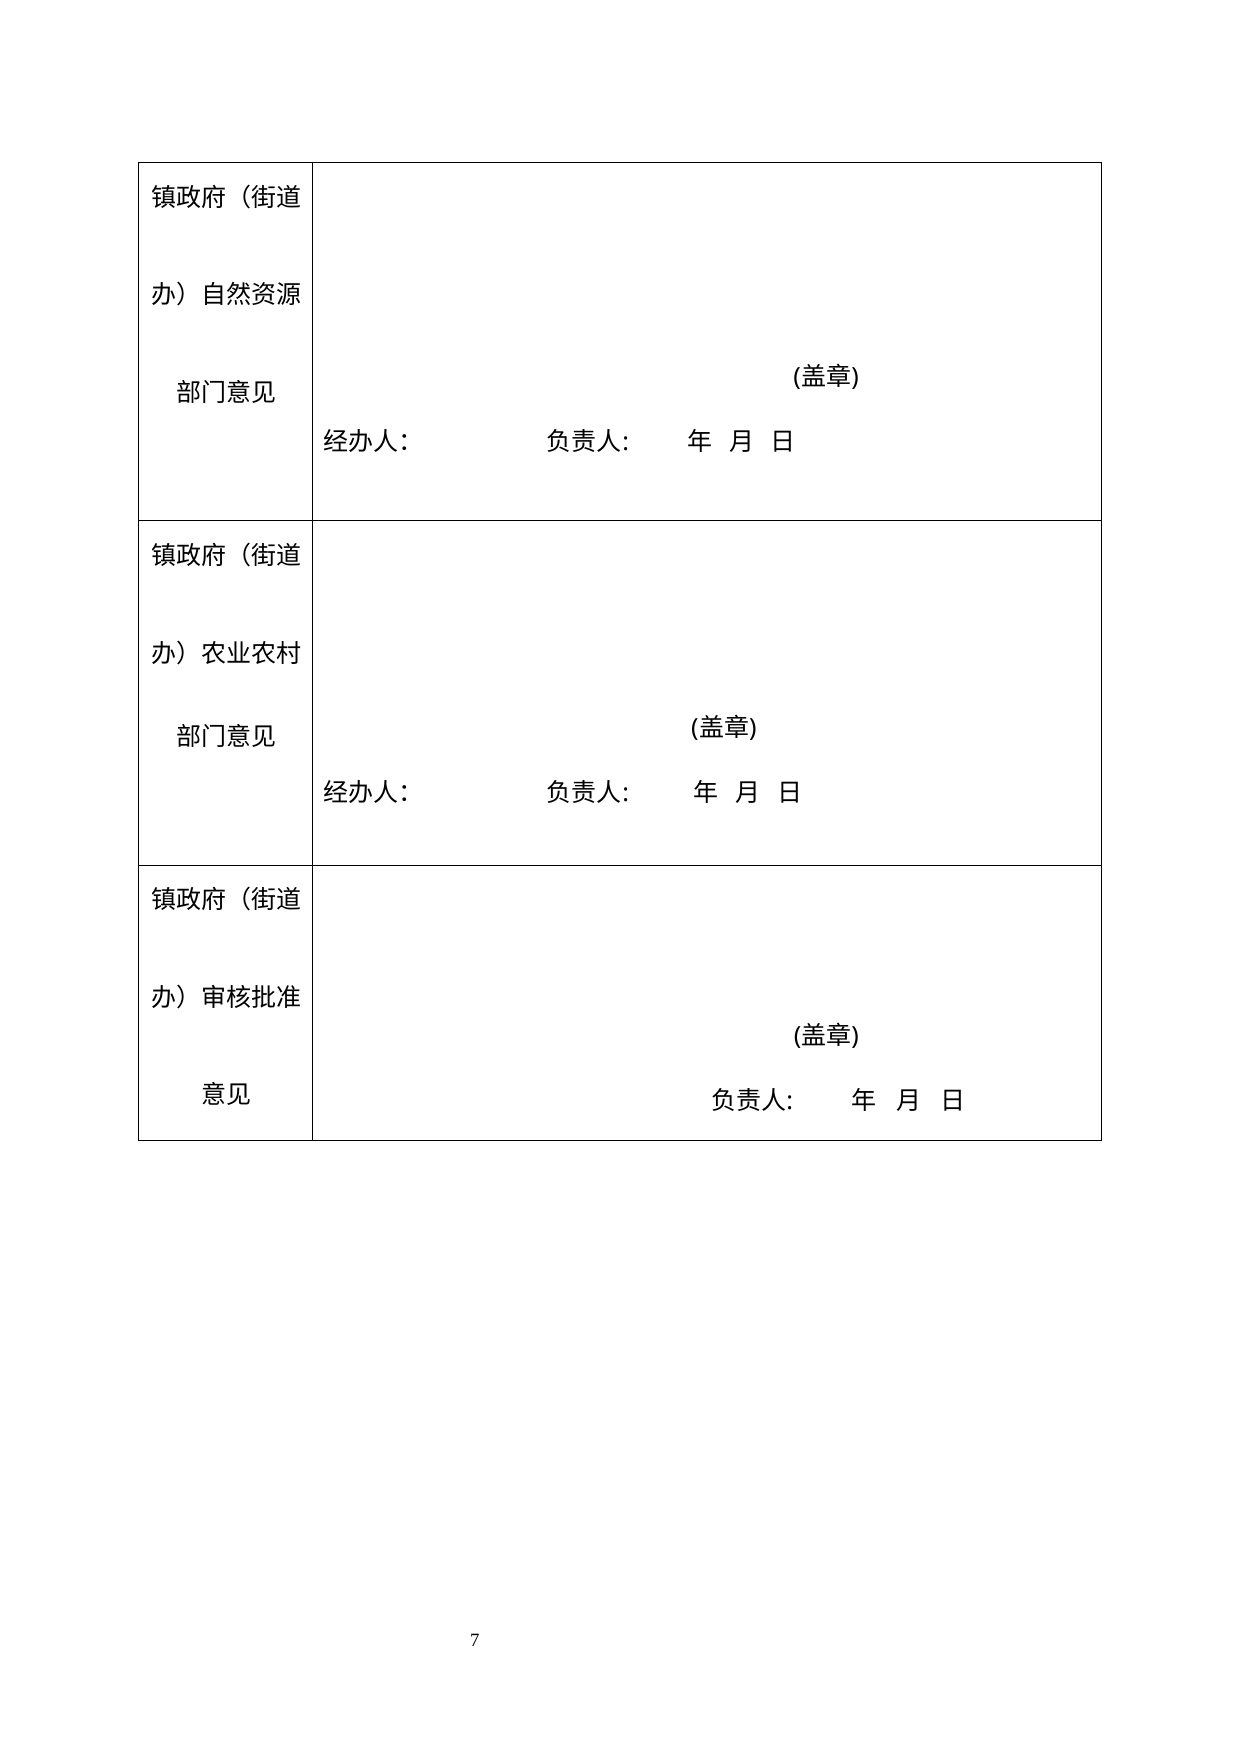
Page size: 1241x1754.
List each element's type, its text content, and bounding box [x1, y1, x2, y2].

table_cell 镇政府（街道办）审核批准意见 [139, 866, 312, 1140]
table_cell (盖章) 经办人： 负责人: 年 月 日 [313, 163, 1101, 520]
table_cell 镇政府（街道办）自然资源部门意见 [139, 163, 312, 520]
table_cell (盖章) 经办人： 负责人: 年 月 日 [313, 521, 1101, 864]
table_cell 镇政府（街道办）农业农村 部门意见 [139, 521, 312, 864]
table_cell (盖章) 负责人: 年 月 日 [313, 866, 1101, 1140]
